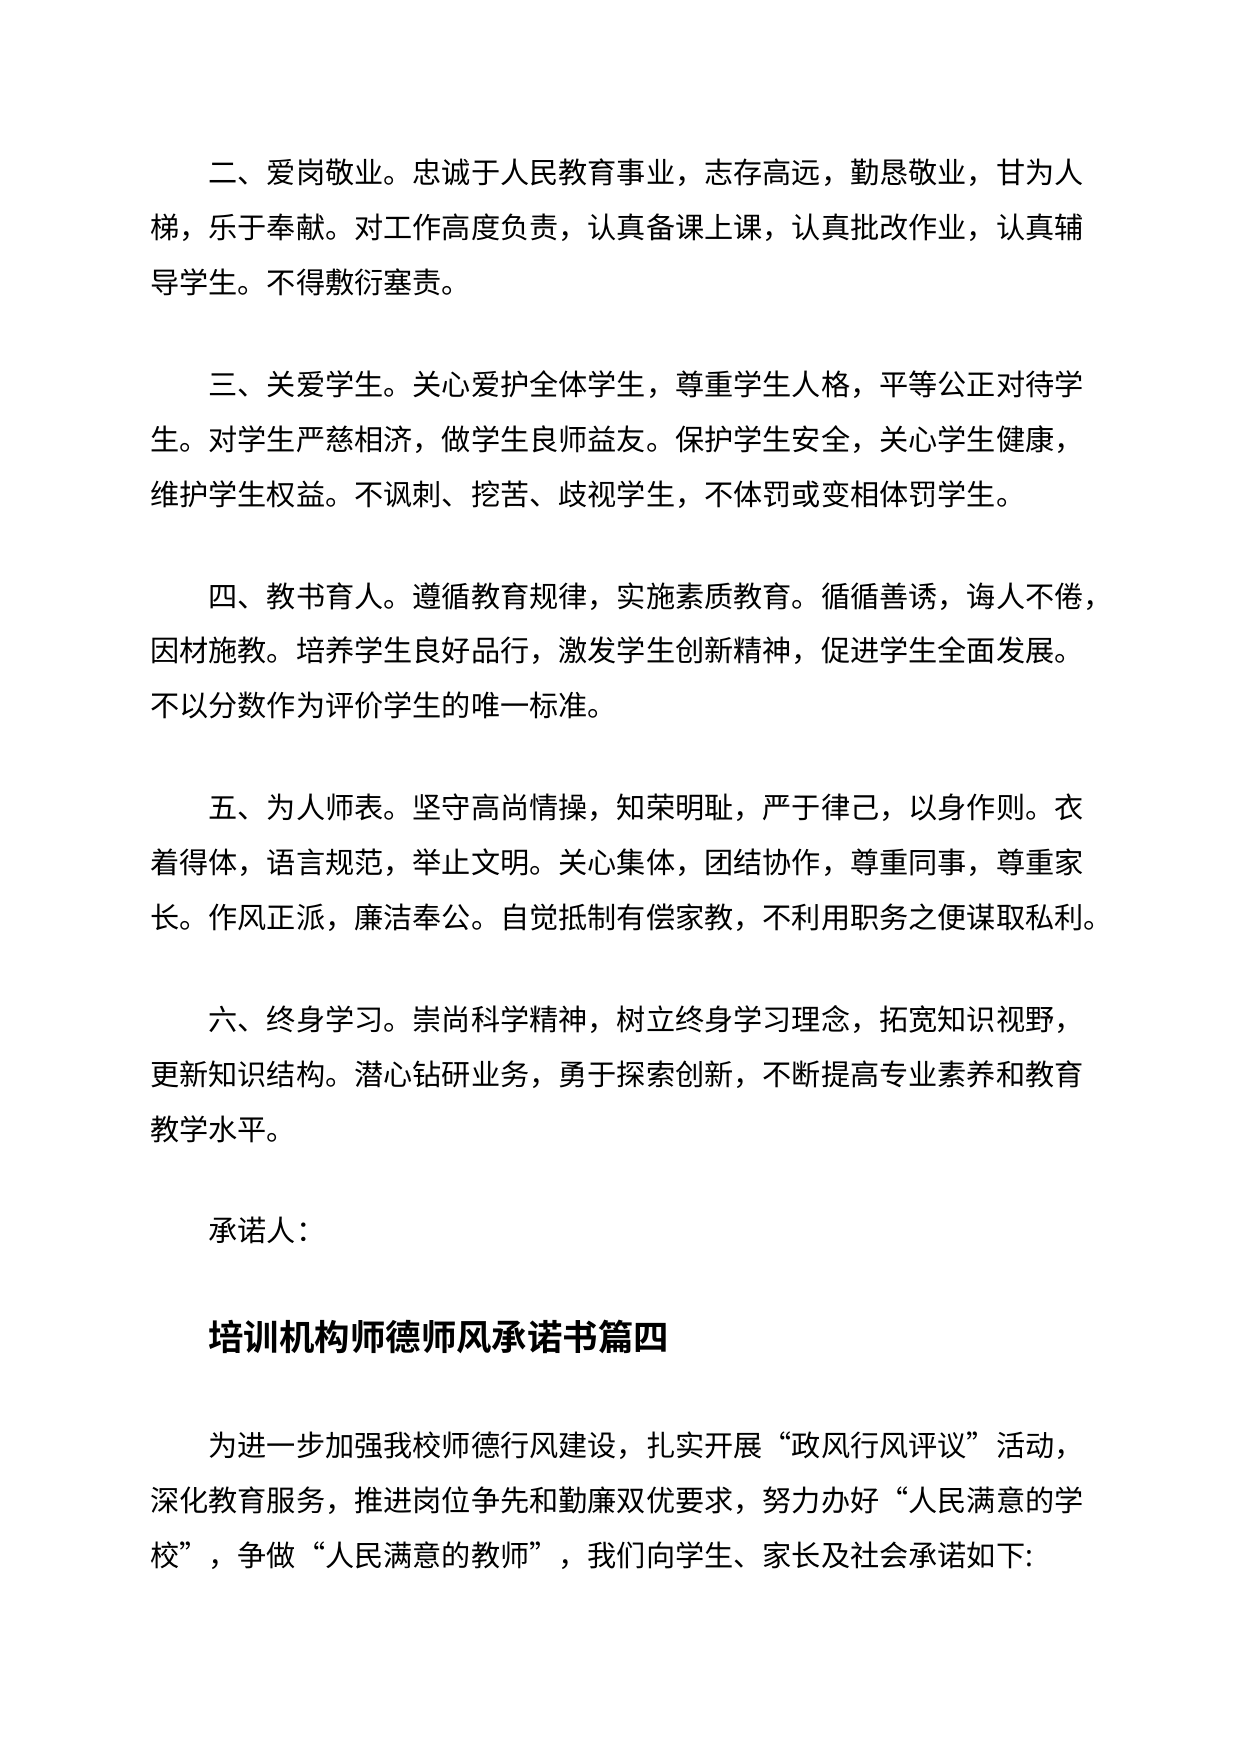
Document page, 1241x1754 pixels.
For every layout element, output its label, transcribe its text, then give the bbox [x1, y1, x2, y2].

text 培训机构师德师风承诺书篇四 [150, 1309, 1090, 1361]
text 承诺人： [150, 1208, 1090, 1250]
text 三、关爱学生。关心爱护全体学生，尊重学生人格，平等公正对待学生。对学生严慈相济，做学生良师益友。保护学生安全，关心学生健康，维护学生权益。不讽刺、挖苦、歧视学生，不体罚或变相体罚学生。 [150, 362, 1090, 514]
text 二、爱岗敬业。忠诚于人民教育事业，志存高远，勤恳敬业，甘为人梯，乐于奉献。对工作高度负责，认真备课上课，认真批改作业，认真辅导学生。不得敷衍塞责。 [150, 150, 1090, 302]
text 五、为人师表。坚守高尚情操，知荣明耻，严于律己，以身作则。衣着得体，语言规范，举止文明。关心集体，团结协作，尊重同事，尊重家长。作风正派，廉洁奉公。自觉抵制有偿家教，不利用职务之便谋取私利。 [150, 785, 1090, 937]
text 六、终身学习。崇尚科学精神，树立终身学习理念，拓宽知识视野，更新知识结构。潜心钻研业务，勇于探索创新，不断提高专业素养和教育教学水平。 [150, 996, 1090, 1148]
text 四、教书育人。遵循教育规律，实施素质教育。循循善诱，诲人不倦，因材施教。培养学生良好品行，激发学生创新精神，促进学生全面发展。不以分数作为评价学生的唯一标准。 [150, 573, 1090, 725]
text 为进一步加强我校师德行风建设，扎实开展“政风行风评议”活动，深化教育服务，推进岗位争先和勤廉双优要求，努力办好“人民满意的学校”，争做“人民满意的教师”，我们向学生、家长及社会承诺如下: [150, 1423, 1090, 1575]
